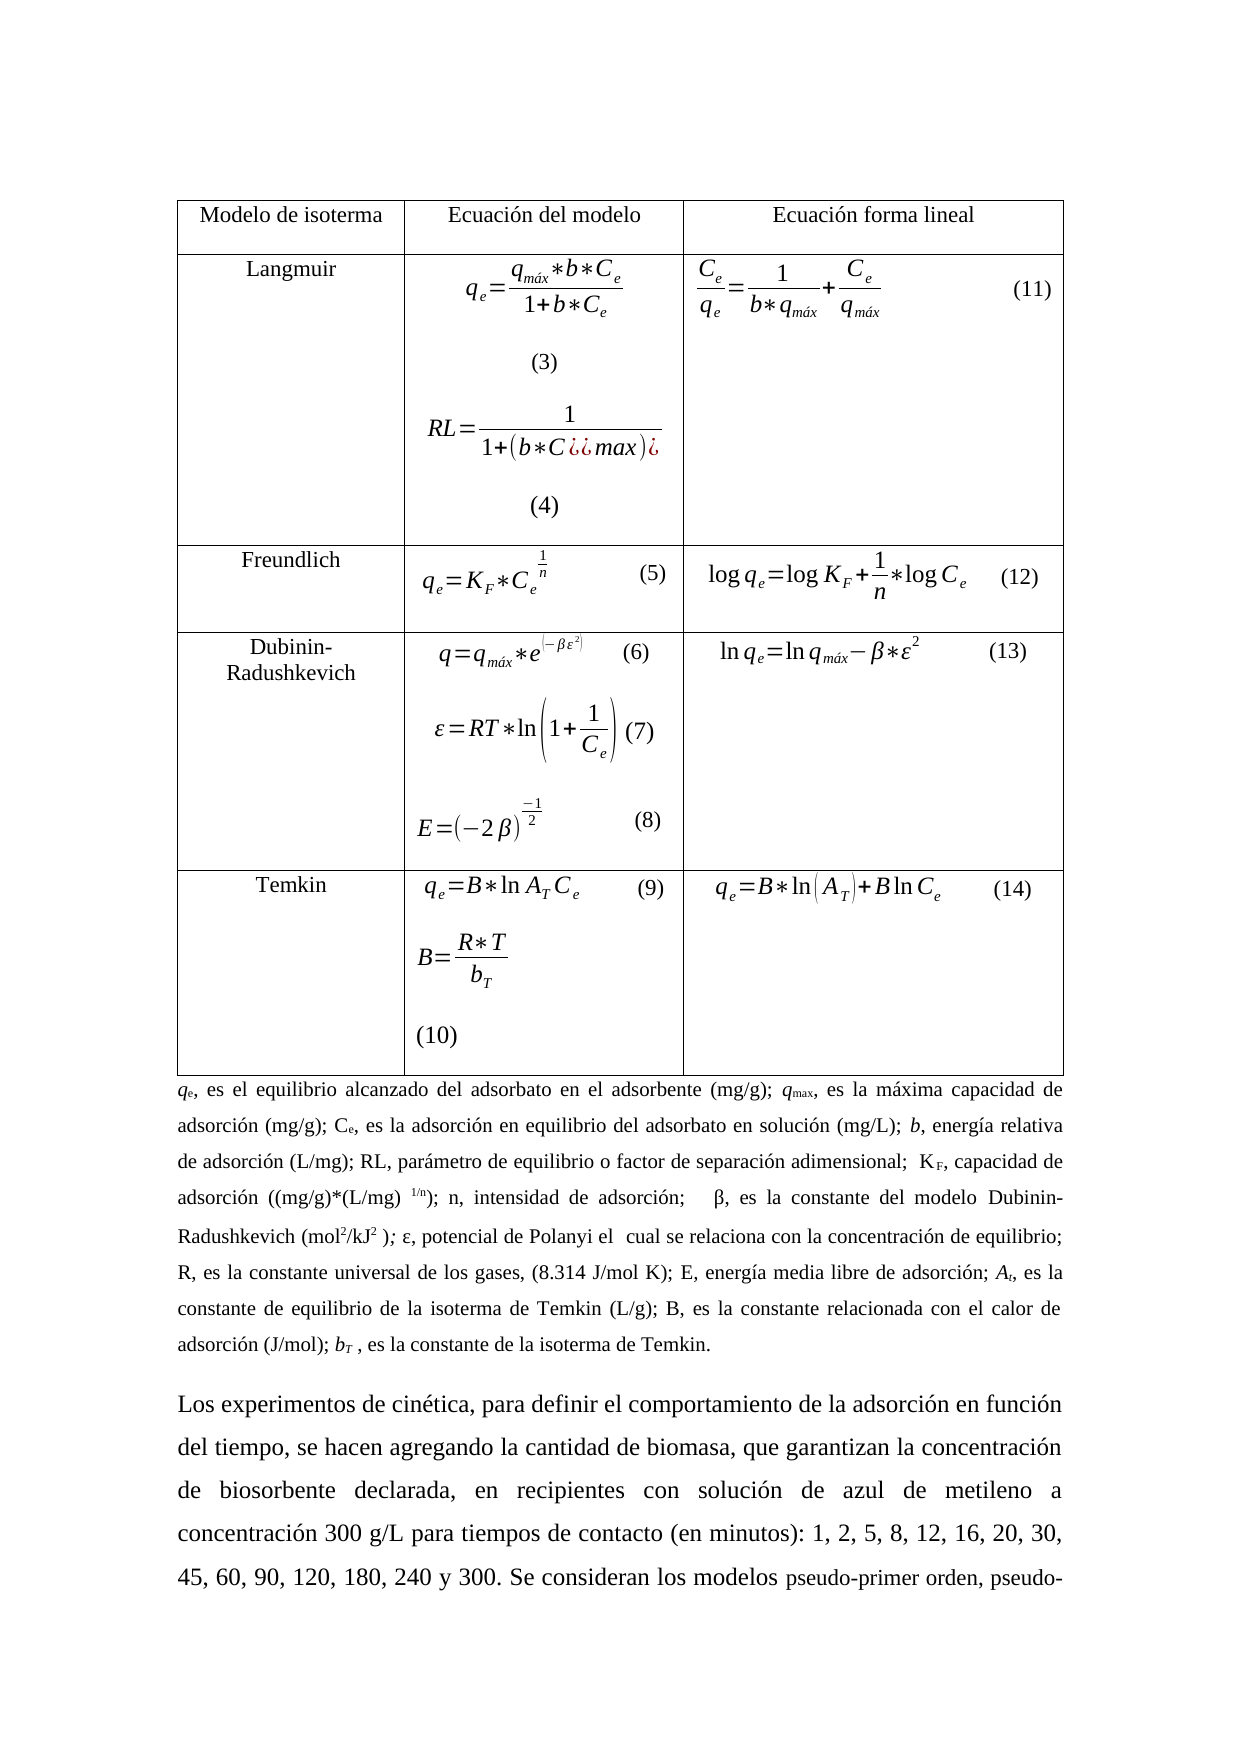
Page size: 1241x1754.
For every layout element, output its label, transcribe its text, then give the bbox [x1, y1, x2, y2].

table_cell (9) (10) [405, 871, 683, 1075]
table_header Modelo de isoterma [178, 201, 404, 254]
table_cell (11) [684, 255, 1063, 545]
table_cell (13) [684, 633, 1063, 870]
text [177, 1389, 1063, 1590]
table_cell Langmuir [178, 255, 404, 545]
table_cell Temkin [178, 871, 404, 1075]
table_header Ecuación forma lineal [684, 201, 1063, 254]
table_cell (5) [405, 546, 683, 632]
table_cell (6) (7) (8) [405, 633, 683, 870]
table_cell (14) [684, 871, 1063, 1075]
table_cell (3) (4) [405, 255, 683, 545]
table_cell Dubinin-Radushkevich [178, 633, 404, 870]
table_cell (12) [684, 546, 1063, 632]
table_header Ecuación del modelo [405, 201, 683, 254]
text qe, es el equilibrio alcanzado del adsorbato en el adsorbente (mg/g); qmax, es la máxima capacidad de adsorción (mg/g); Ce, es la adsorción en equilibrio del adsorbato en solución (mg/L); b, energía relativa de adsorción (L/mg); RL, parámetro de equilibrio o factor de separación adimensional; KF, capacidad de adsorción ((mg/g)*(L/mg) 1/n); n, intensidad de adsorción; β, es la constante del modelo Dubinin-Radushkevich (mol2/kJ2 ); ε, potencial de Polanyi el cual se relaciona con la concentración de equilibrio; R, es la constante universal de los gases, (8.314 J/mol K); E, energía media libre de adsorción; At, es la constante de equilibrio de la isoterma de Temkin (L/g); B, es la constante relacionada con el calor de adsorción (J/mol); bT , es la constante de la isoterma de Temkin. [177, 1076, 1063, 1356]
table_cell Freundlich [178, 546, 404, 632]
